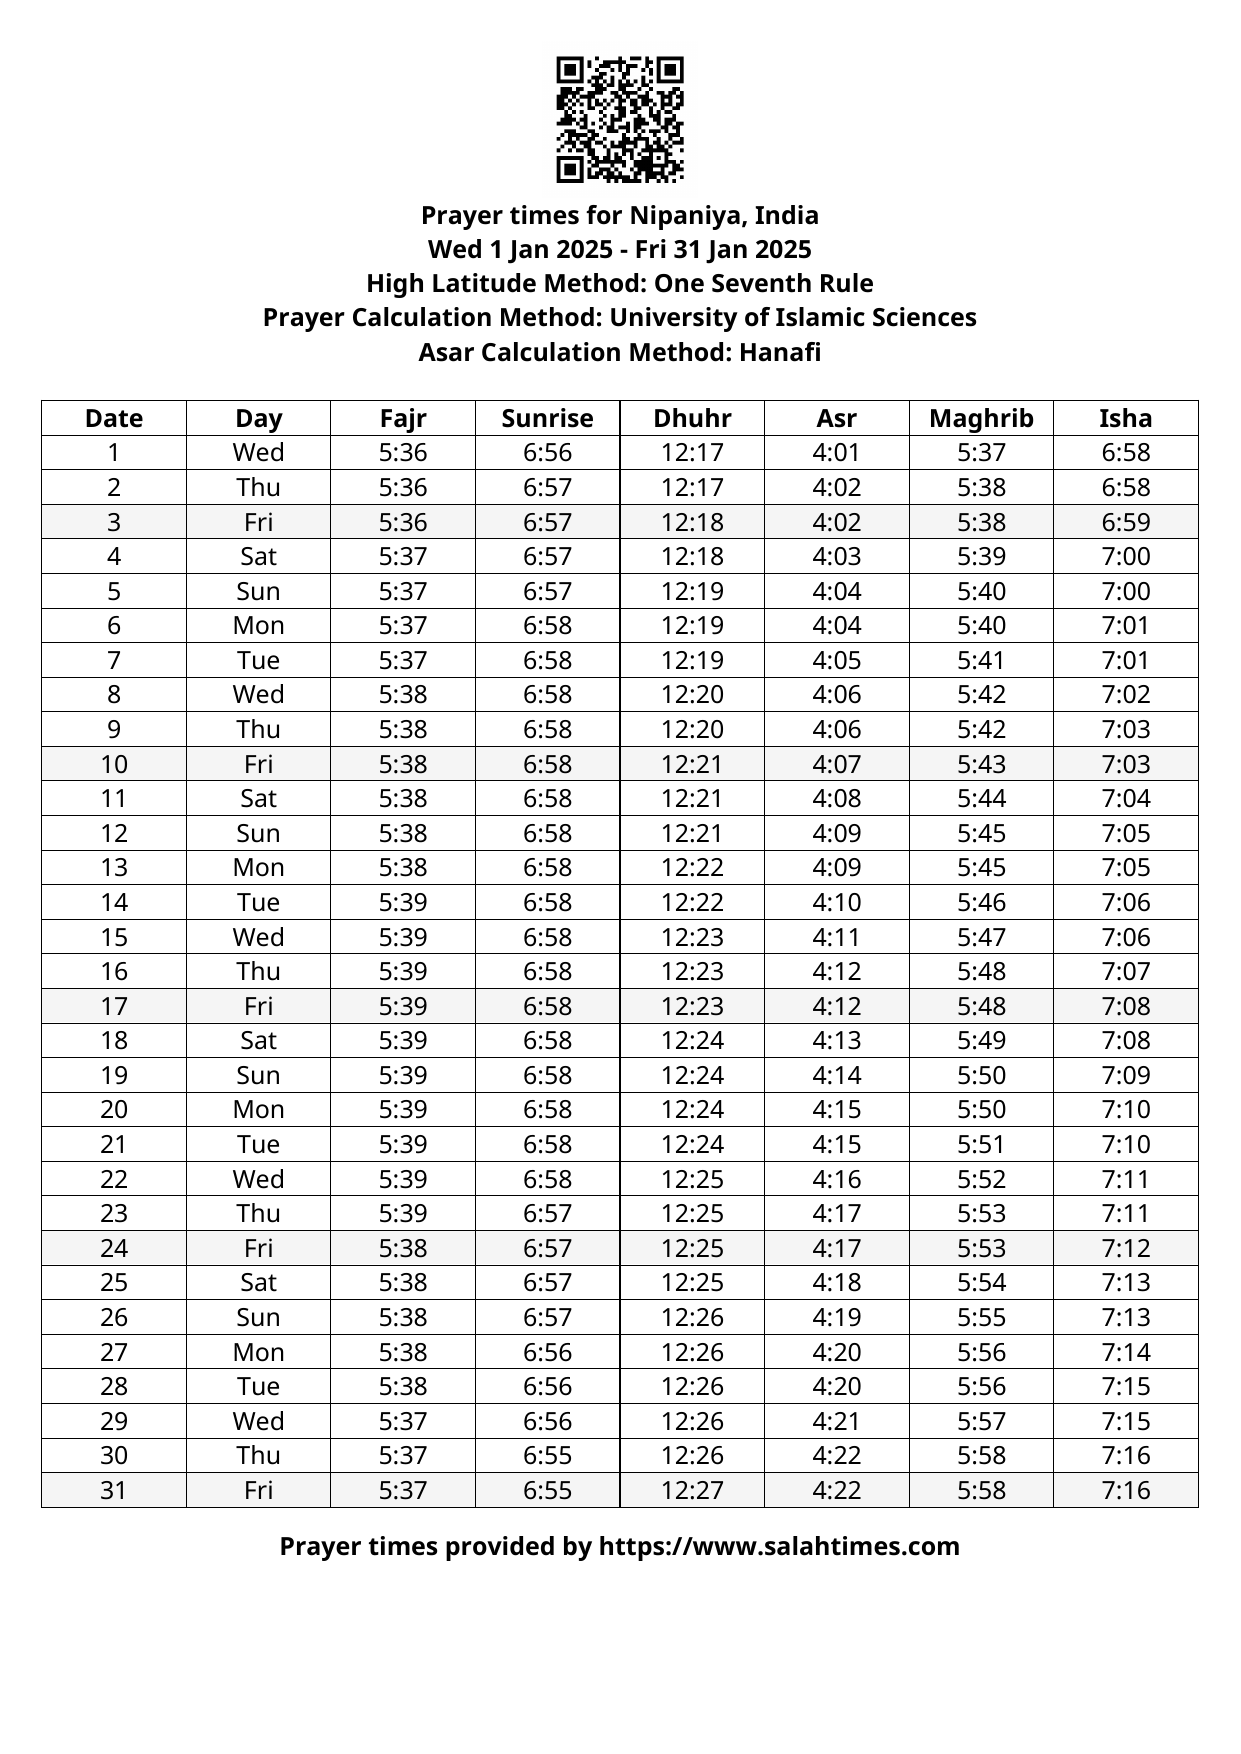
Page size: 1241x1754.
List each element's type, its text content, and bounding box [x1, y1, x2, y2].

table_cell 28 [42, 1369, 186, 1403]
table_cell 12:22 [621, 885, 764, 919]
table_cell 6:58 [476, 712, 619, 746]
table_cell 7:00 [1054, 539, 1198, 573]
table_cell 6:56 [476, 1335, 619, 1368]
table_cell Fri [187, 505, 330, 538]
table_cell 5:37 [331, 1439, 475, 1472]
table_cell Sun [187, 1058, 330, 1092]
table_cell 7:16 [1054, 1473, 1198, 1507]
table_cell Sat [187, 539, 330, 573]
table_cell Wed [187, 678, 330, 711]
table_cell 10 [42, 747, 186, 780]
table_cell 6:57 [476, 1196, 619, 1230]
table_cell 5:42 [910, 678, 1053, 711]
table_cell 12:19 [621, 609, 764, 642]
table_cell 5:58 [910, 1439, 1053, 1472]
table_cell 5:38 [331, 781, 475, 815]
table_cell 5:40 [910, 609, 1053, 642]
text Wed 1 Jan 2025 - Fri 31 Jan 2025 [42, 232, 1198, 266]
table_header Day [187, 401, 330, 434]
table_cell 5:36 [331, 470, 475, 504]
table_cell 12:23 [621, 954, 764, 988]
table_cell 7:09 [1054, 1058, 1198, 1092]
table_cell 7:03 [1054, 747, 1198, 780]
table_cell 6 [42, 609, 186, 642]
table_header Maghrib [910, 401, 1053, 434]
table_cell 12:21 [621, 747, 764, 780]
table_cell 4:15 [765, 1127, 909, 1161]
table_header Asr [765, 401, 909, 434]
table_cell 4:01 [765, 436, 909, 469]
table_cell 13 [42, 851, 186, 884]
table_cell 4:16 [765, 1162, 909, 1195]
table_cell 4:09 [765, 851, 909, 884]
table_cell 11 [42, 781, 186, 815]
table_cell 22 [42, 1162, 186, 1195]
table_cell 12:24 [621, 1127, 764, 1161]
table_cell 5:38 [331, 1369, 475, 1403]
table_cell 5:38 [331, 851, 475, 884]
table_cell 6:58 [476, 678, 619, 711]
table_cell 12:26 [621, 1335, 764, 1368]
table_cell 5:38 [910, 505, 1053, 538]
table_cell 3 [42, 505, 186, 538]
table_cell 6:58 [1054, 470, 1198, 504]
table_cell 4:20 [765, 1369, 909, 1403]
table_header Isha [1054, 401, 1198, 434]
table_cell 6:59 [1054, 505, 1198, 538]
table_cell 5:53 [910, 1231, 1053, 1264]
table_cell 7:05 [1054, 851, 1198, 884]
table_cell 12 [42, 816, 186, 849]
table_cell 5:47 [910, 920, 1053, 953]
table_cell 5:38 [331, 678, 475, 711]
table_cell 5:36 [331, 436, 475, 469]
table_cell 5:49 [910, 1024, 1053, 1057]
table_cell 4:18 [765, 1266, 909, 1299]
table_cell 5:53 [910, 1196, 1053, 1230]
table_cell 5:38 [910, 470, 1053, 504]
table_cell 6:58 [476, 885, 619, 919]
table_cell 12:20 [621, 678, 764, 711]
table_cell 12:18 [621, 505, 764, 538]
table_cell Sat [187, 1024, 330, 1057]
table_cell 5:55 [910, 1300, 1053, 1334]
table_cell 5:37 [331, 1473, 475, 1507]
table_cell Sun [187, 574, 330, 607]
table_cell 4:15 [765, 1093, 909, 1126]
table_cell 7:06 [1054, 885, 1198, 919]
table_cell 6:57 [476, 1300, 619, 1334]
table_cell 6:58 [476, 1024, 619, 1057]
table_cell 4:02 [765, 505, 909, 538]
table_cell 5:58 [910, 1473, 1053, 1507]
table_cell 6:56 [476, 436, 619, 469]
table_cell 6:57 [476, 539, 619, 573]
table_cell 7:16 [1054, 1439, 1198, 1472]
table_cell 5:36 [331, 505, 475, 538]
table_cell Tue [187, 1127, 330, 1161]
table_cell 12:25 [621, 1231, 764, 1264]
table_cell 7:11 [1054, 1196, 1198, 1230]
table_cell 2 [42, 470, 186, 504]
table_cell 5:39 [331, 954, 475, 988]
table_cell 5:37 [910, 436, 1053, 469]
table_cell 12:22 [621, 851, 764, 884]
table_cell 5:45 [910, 851, 1053, 884]
table_cell 12:20 [621, 712, 764, 746]
table_cell 4:10 [765, 885, 909, 919]
table_cell 12:25 [621, 1266, 764, 1299]
table_cell Mon [187, 1093, 330, 1126]
table_cell 12:23 [621, 989, 764, 1022]
table_cell 5:39 [331, 1058, 475, 1092]
table_cell 12:26 [621, 1439, 764, 1472]
table_cell Sun [187, 1300, 330, 1334]
table_cell 29 [42, 1404, 186, 1437]
table_cell 7:01 [1054, 643, 1198, 677]
table_cell 12:19 [621, 574, 764, 607]
table_cell 8 [42, 678, 186, 711]
table_cell 4:02 [765, 470, 909, 504]
table_cell 5:51 [910, 1127, 1053, 1161]
table_cell 6:57 [476, 505, 619, 538]
table_cell 6:58 [476, 1162, 619, 1195]
table_cell 7:02 [1054, 678, 1198, 711]
table_cell 4:03 [765, 539, 909, 573]
table_cell 1 [42, 436, 186, 469]
table_cell Wed [187, 1404, 330, 1437]
table_cell 18 [42, 1024, 186, 1057]
table_cell 12:24 [621, 1058, 764, 1092]
table_cell Sat [187, 781, 330, 815]
table_cell 5:50 [910, 1093, 1053, 1126]
table_cell 12:25 [621, 1196, 764, 1230]
table_cell 4:12 [765, 989, 909, 1022]
table_cell 5:39 [331, 989, 475, 1022]
table_cell Wed [187, 920, 330, 953]
table_cell Tue [187, 1369, 330, 1403]
table_cell 12:17 [621, 470, 764, 504]
table_cell 5:56 [910, 1369, 1053, 1403]
table_cell 5:38 [331, 1335, 475, 1368]
table_cell 5:39 [331, 1196, 475, 1230]
table_cell 12:26 [621, 1369, 764, 1403]
table_cell 6:58 [476, 1093, 619, 1126]
table_cell 5:56 [910, 1335, 1053, 1368]
table_cell 7:15 [1054, 1404, 1198, 1437]
table_cell 5:39 [910, 539, 1053, 573]
table_cell Thu [187, 954, 330, 988]
picture [542, 41, 699, 198]
table_cell 12:19 [621, 643, 764, 677]
table_cell 5:57 [910, 1404, 1053, 1437]
text Prayer times provided by https://www.salahtimes.com [42, 1528, 1198, 1563]
table_cell 5:37 [331, 1404, 475, 1437]
table_cell 27 [42, 1335, 186, 1368]
table_cell 6:57 [476, 574, 619, 607]
table_cell 12:27 [621, 1473, 764, 1507]
text High Latitude Method: One Seventh Rule [42, 266, 1198, 300]
table_cell Thu [187, 1439, 330, 1472]
table_cell 4:06 [765, 678, 909, 711]
table_cell 31 [42, 1473, 186, 1507]
table_cell 25 [42, 1266, 186, 1299]
table_cell 12:26 [621, 1300, 764, 1334]
table_cell Thu [187, 470, 330, 504]
table_cell 5:48 [910, 954, 1053, 988]
text Prayer times for Nipaniya, India [42, 198, 1198, 232]
table_cell 4:06 [765, 712, 909, 746]
table_cell 12:24 [621, 1093, 764, 1126]
table_cell 4:05 [765, 643, 909, 677]
table_cell 5:43 [910, 747, 1053, 780]
table_cell 4:07 [765, 747, 909, 780]
table_cell 7:06 [1054, 920, 1198, 953]
table_cell 9 [42, 712, 186, 746]
table_cell 4:09 [765, 816, 909, 849]
table_cell 7:10 [1054, 1093, 1198, 1126]
table_cell Fri [187, 1231, 330, 1264]
table_cell 5:38 [331, 712, 475, 746]
table_cell 7:12 [1054, 1231, 1198, 1264]
table_cell Mon [187, 609, 330, 642]
table_cell 4:14 [765, 1058, 909, 1092]
table_cell 7:13 [1054, 1266, 1198, 1299]
table_cell 6:58 [476, 781, 619, 815]
table_cell 4 [42, 539, 186, 573]
table_cell 6:58 [476, 609, 619, 642]
table_cell 7:13 [1054, 1300, 1198, 1334]
table_cell 4:17 [765, 1196, 909, 1230]
table_cell 4:22 [765, 1439, 909, 1472]
table_cell 5:37 [331, 539, 475, 573]
table_cell Sun [187, 816, 330, 849]
table_cell 6:57 [476, 1231, 619, 1264]
table_cell 5:37 [331, 643, 475, 677]
table_cell 5:42 [910, 712, 1053, 746]
table_cell 5:41 [910, 643, 1053, 677]
table_cell 12:26 [621, 1404, 764, 1437]
table_cell 7:08 [1054, 1024, 1198, 1057]
table_cell 5:39 [331, 1093, 475, 1126]
table_cell 5:48 [910, 989, 1053, 1022]
table_cell 21 [42, 1127, 186, 1161]
table_cell Sat [187, 1266, 330, 1299]
table_cell 7:03 [1054, 712, 1198, 746]
table_cell 5:37 [331, 609, 475, 642]
table_cell 6:58 [476, 643, 619, 677]
table_cell 5:45 [910, 816, 1053, 849]
table_cell 6:58 [476, 989, 619, 1022]
table_cell 4:20 [765, 1335, 909, 1368]
table_cell 6:55 [476, 1473, 619, 1507]
table_cell 5:54 [910, 1266, 1053, 1299]
table_cell 12:21 [621, 816, 764, 849]
table_cell 7:15 [1054, 1369, 1198, 1403]
table_cell 4:13 [765, 1024, 909, 1057]
table_header Fajr [331, 401, 475, 434]
table_cell 6:58 [1054, 436, 1198, 469]
table_cell 12:17 [621, 436, 764, 469]
table_cell Fri [187, 989, 330, 1022]
table_cell 12:23 [621, 920, 764, 953]
table_cell 7:07 [1054, 954, 1198, 988]
table_cell 7:04 [1054, 781, 1198, 815]
table_cell 6:58 [476, 747, 619, 780]
table_cell 4:17 [765, 1231, 909, 1264]
table_cell 16 [42, 954, 186, 988]
table_cell 5:38 [331, 816, 475, 849]
table_cell 7:11 [1054, 1162, 1198, 1195]
table_cell 30 [42, 1439, 186, 1472]
table_cell 6:58 [476, 1127, 619, 1161]
table_cell 4:04 [765, 609, 909, 642]
table_cell Mon [187, 1335, 330, 1368]
table_cell 5:39 [331, 1024, 475, 1057]
table_cell Wed [187, 1162, 330, 1195]
table_cell Thu [187, 712, 330, 746]
table_cell 6:58 [476, 954, 619, 988]
table_cell 4:22 [765, 1473, 909, 1507]
table_cell 6:58 [476, 851, 619, 884]
table_cell 7:08 [1054, 989, 1198, 1022]
table_cell 20 [42, 1093, 186, 1126]
table_cell 15 [42, 920, 186, 953]
table_header Dhuhr [621, 401, 764, 434]
table_cell Tue [187, 643, 330, 677]
table_cell 5:39 [331, 885, 475, 919]
table_cell Fri [187, 1473, 330, 1507]
table_cell 5:46 [910, 885, 1053, 919]
table_cell 4:12 [765, 954, 909, 988]
table_cell 5:37 [331, 574, 475, 607]
table_cell 4:21 [765, 1404, 909, 1437]
table_cell 5:38 [331, 1266, 475, 1299]
text Prayer Calculation Method: University of Islamic Sciences [42, 300, 1198, 334]
table_cell 5 [42, 574, 186, 607]
table_cell 5:38 [331, 747, 475, 780]
table_cell 6:58 [476, 920, 619, 953]
table_cell 4:08 [765, 781, 909, 815]
table_cell 5:39 [331, 1127, 475, 1161]
table_cell 23 [42, 1196, 186, 1230]
table_cell 12:24 [621, 1024, 764, 1057]
table_cell 5:38 [331, 1300, 475, 1334]
table_cell Thu [187, 1196, 330, 1230]
table_cell Wed [187, 436, 330, 469]
table_cell 24 [42, 1231, 186, 1264]
table_cell 6:57 [476, 470, 619, 504]
table_cell 6:56 [476, 1369, 619, 1403]
table_cell 6:56 [476, 1404, 619, 1437]
table_cell Tue [187, 885, 330, 919]
table_cell 7:01 [1054, 609, 1198, 642]
table_cell 7 [42, 643, 186, 677]
table_cell 26 [42, 1300, 186, 1334]
table_cell 5:38 [331, 1231, 475, 1264]
table_cell 7:14 [1054, 1335, 1198, 1368]
table_cell 6:55 [476, 1439, 619, 1472]
table_cell 5:44 [910, 781, 1053, 815]
table_cell 6:57 [476, 1266, 619, 1299]
table_cell 7:10 [1054, 1127, 1198, 1161]
table_cell 4:11 [765, 920, 909, 953]
table_header Sunrise [476, 401, 619, 434]
table_cell 6:58 [476, 816, 619, 849]
table_cell 6:58 [476, 1058, 619, 1092]
table_cell 4:19 [765, 1300, 909, 1334]
table_cell Fri [187, 747, 330, 780]
table_cell 19 [42, 1058, 186, 1092]
table_cell 12:18 [621, 539, 764, 573]
table_cell 4:04 [765, 574, 909, 607]
table_cell 5:52 [910, 1162, 1053, 1195]
table_cell 7:00 [1054, 574, 1198, 607]
table_header Date [42, 401, 186, 434]
table_cell 5:39 [331, 1162, 475, 1195]
table_cell 12:21 [621, 781, 764, 815]
table_cell 12:25 [621, 1162, 764, 1195]
table_cell 17 [42, 989, 186, 1022]
table_cell 14 [42, 885, 186, 919]
table_cell 5:39 [331, 920, 475, 953]
table_cell 5:50 [910, 1058, 1053, 1092]
table_cell Mon [187, 851, 330, 884]
table_cell 7:05 [1054, 816, 1198, 849]
text Asar Calculation Method: Hanafi [42, 334, 1198, 368]
table_cell 5:40 [910, 574, 1053, 607]
